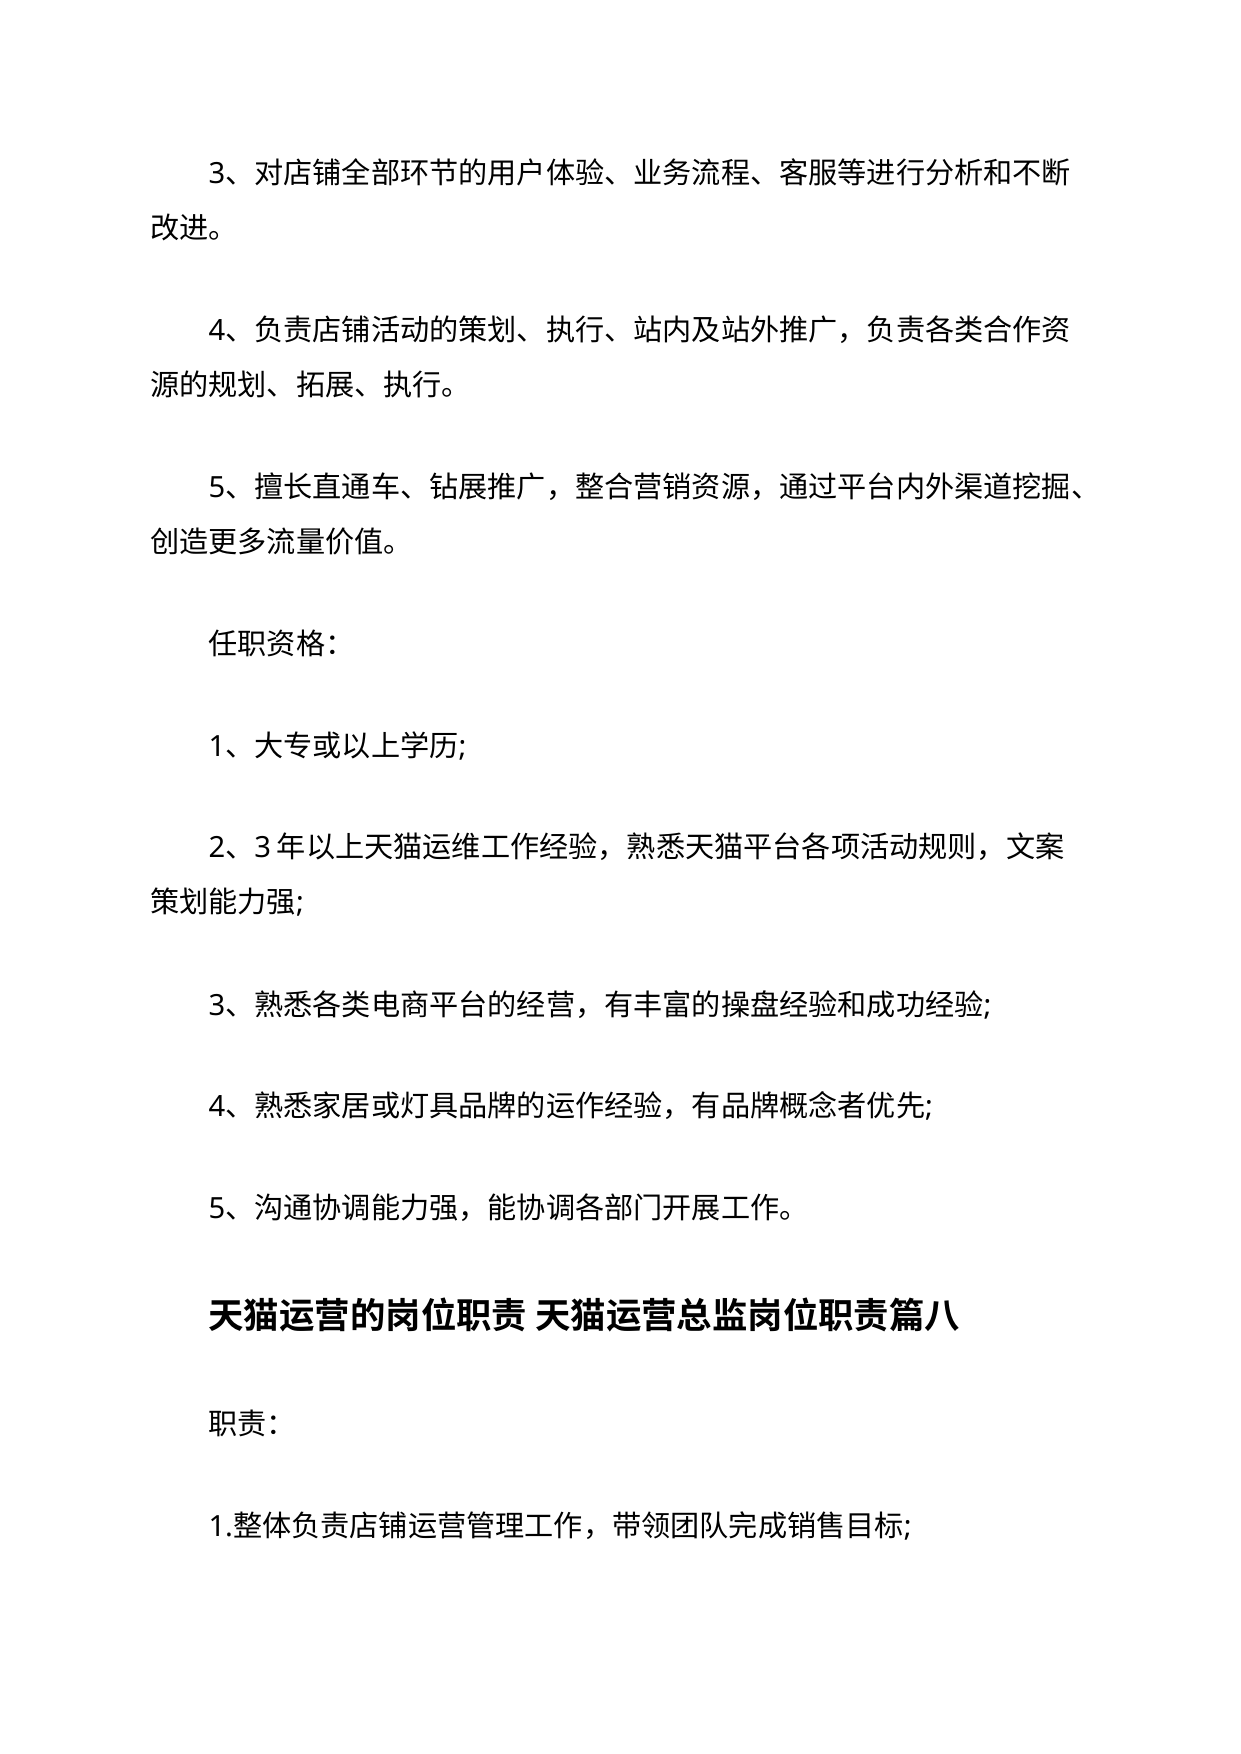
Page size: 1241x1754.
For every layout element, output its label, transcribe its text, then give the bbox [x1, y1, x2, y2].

text 职责： [150, 1400, 1090, 1443]
text 1、大专或以上学历; [150, 722, 1090, 764]
text 4、负责店铺活动的策划、执行、站内及站外推广，负责各类合作资源的规划、拓展、执行。 [150, 307, 1090, 404]
text 天猫运营的岗位职责 天猫运营总监岗位职责篇八 [150, 1287, 1090, 1338]
text 5、沟通协调能力强，能协调各部门开展工作。 [150, 1185, 1090, 1227]
text 任职资格： [150, 620, 1090, 663]
text 3、熟悉各类电商平台的经营，有丰富的操盘经验和成功经验; [150, 981, 1090, 1023]
text 1.整体负责店铺运营管理工作，带领团队完成销售目标; [150, 1502, 1090, 1544]
text 4、熟悉家居或灯具品牌的运作经验，有品牌概念者优先; [150, 1083, 1090, 1125]
text 5、擅长直通车、钻展推广，整合营销资源，通过平台内外渠道挖掘、创造更多流量价值。 [150, 463, 1090, 561]
text 3、对店铺全部环节的用户体验、业务流程、客服等进行分析和不断改进。 [150, 150, 1090, 247]
text 2、3年以上天猫运维工作经验，熟悉天猫平台各项活动规则，文案策划能力强; [150, 824, 1090, 921]
